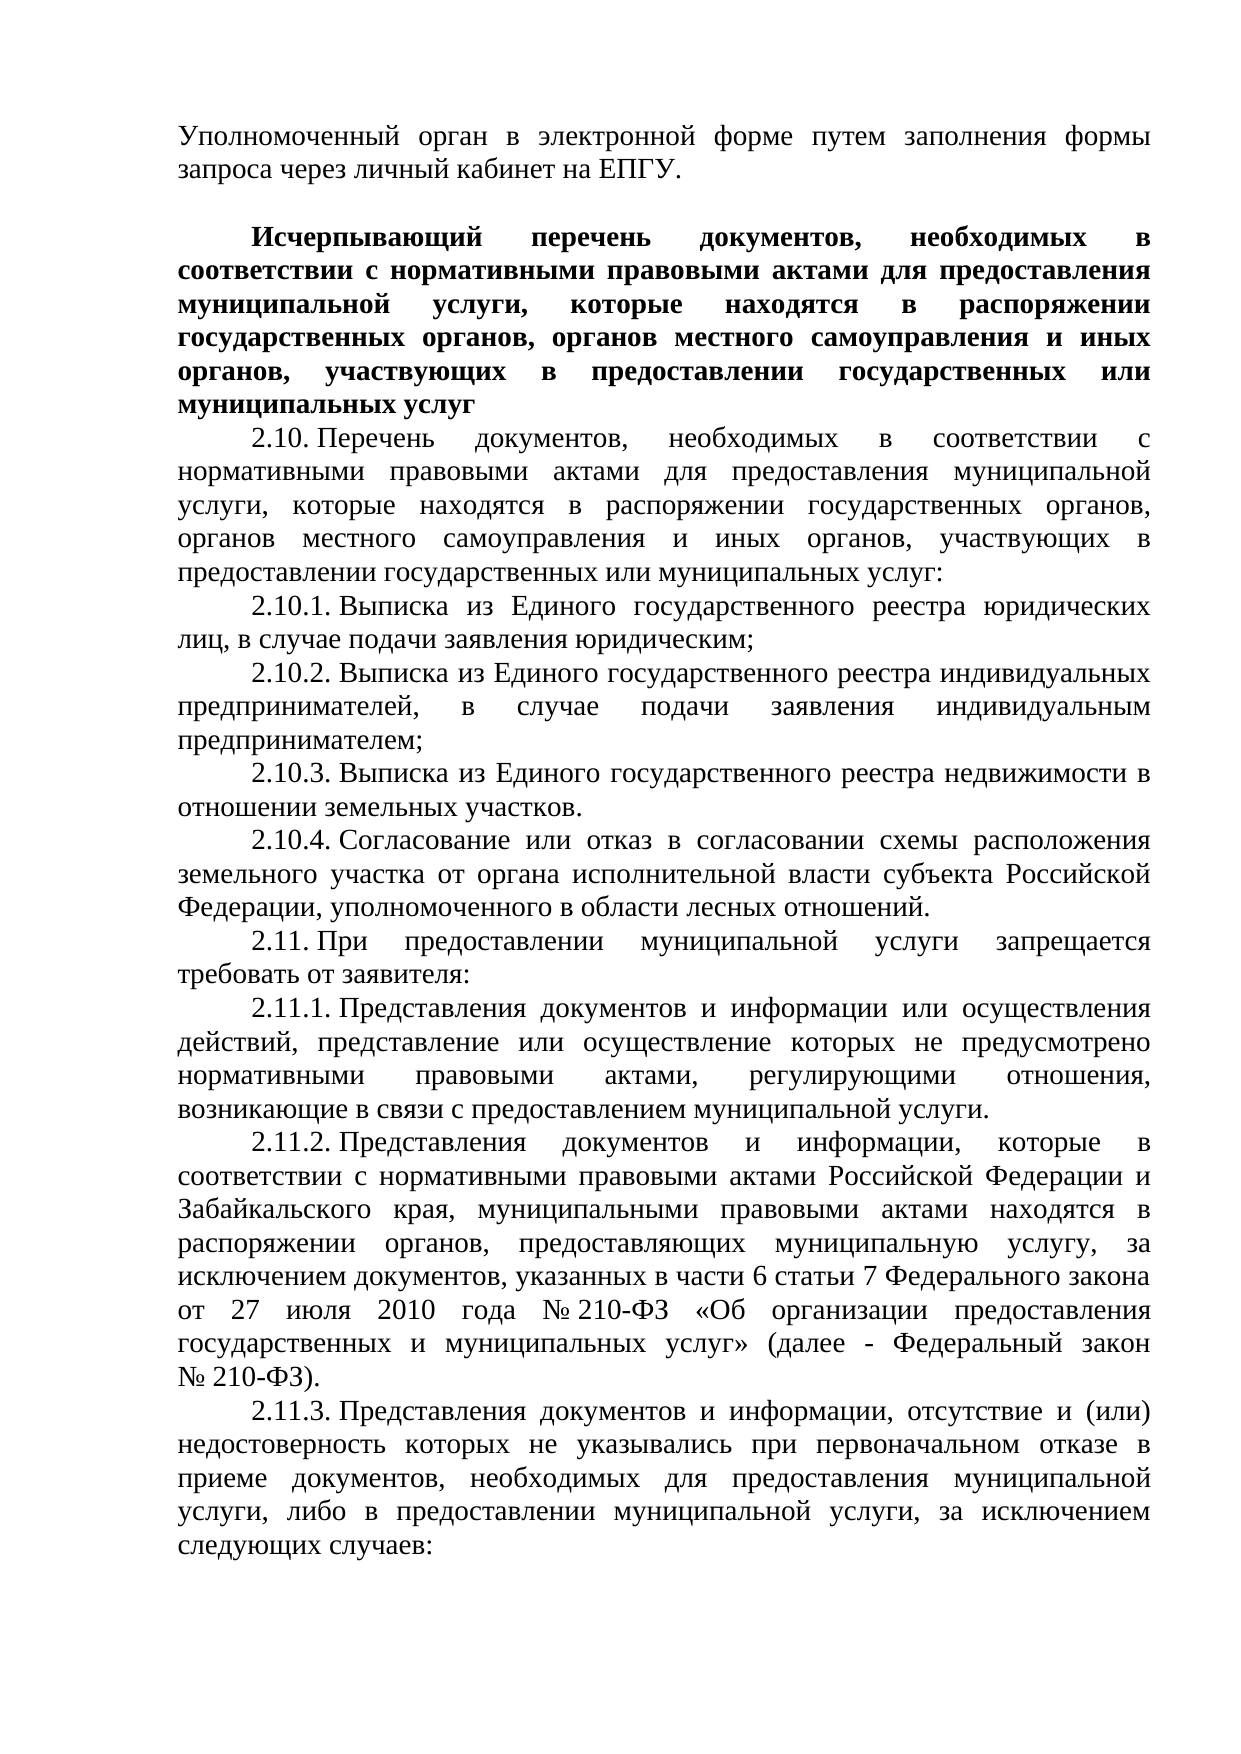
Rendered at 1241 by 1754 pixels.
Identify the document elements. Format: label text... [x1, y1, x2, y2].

text 2.10.3. Выписка из Единого государственного реестра недвижимости в отношении земельных участков. [177, 755, 1152, 822]
text 2.11.2. Представления документов и информации, которые в соответствии с нормативными правовыми актами Российской Федерации и Забайкальского края, муниципальными правовыми актами находятся в распоряжении органов, предоставляющих муниципальную услугу, за исключением документов, указанных в части 6 статьи 7 Федерального закона от 27 июля 2010 года № 210-ФЗ «Об организации предоставления государственных и муниципальных услуг» (далее - Федеральный закон № 210-ФЗ). [177, 1124, 1152, 1393]
text Исчерпывающий перечень документов, необходимых в соответствии с нормативными правовыми актами для предоставления муниципальной услуги, которые находятся в распоряжении государственных органов, органов местного самоуправления и иных органов, участвующих в предоставлении государственных или муниципальных услуг [177, 219, 1152, 420]
text 2.10.2. Выписка из Единого государственного реестра индивидуальных предпринимателей, в случае подачи заявления индивидуальным предпринимателем; [177, 655, 1152, 755]
text 2.10.4. Согласование или отказ в согласовании схемы расположения земельного участка от органа исполнительной власти субъекта Российской Федерации, уполномоченного в области лесных отношений. [177, 822, 1152, 923]
text 2.11.3. Представления документов и информации, отсутствие и (или) недостоверность которых не указывались при первоначальном отказе в приеме документов, необходимых для предоставления муниципальной услуги, либо в предоставлении муниципальной услуги, за исключением следующих случаев: [177, 1393, 1152, 1560]
text 2.11.1. Представления документов и информации или осуществления действий, представление или осуществление которых не предусмотрено нормативными правовыми актами, регулирующими отношения, возникающие в связи с предоставлением муниципальной услуги. [177, 990, 1152, 1124]
text 2.10. Перечень документов, необходимых в соответствии с нормативными правовыми актами для предоставления муниципальной услуги, которые находятся в распоряжении государственных органов, органов местного самоуправления и иных органов, участвующих в предоставлении государственных или муниципальных услуг: [177, 420, 1152, 588]
text 2.11. При предоставлении муниципальной услуги запрещается требовать от заявителя: [177, 923, 1152, 990]
text 2.10.1. Выписка из Единого государственного реестра юридических лиц, в случае подачи заявления юридическим; [177, 588, 1152, 655]
